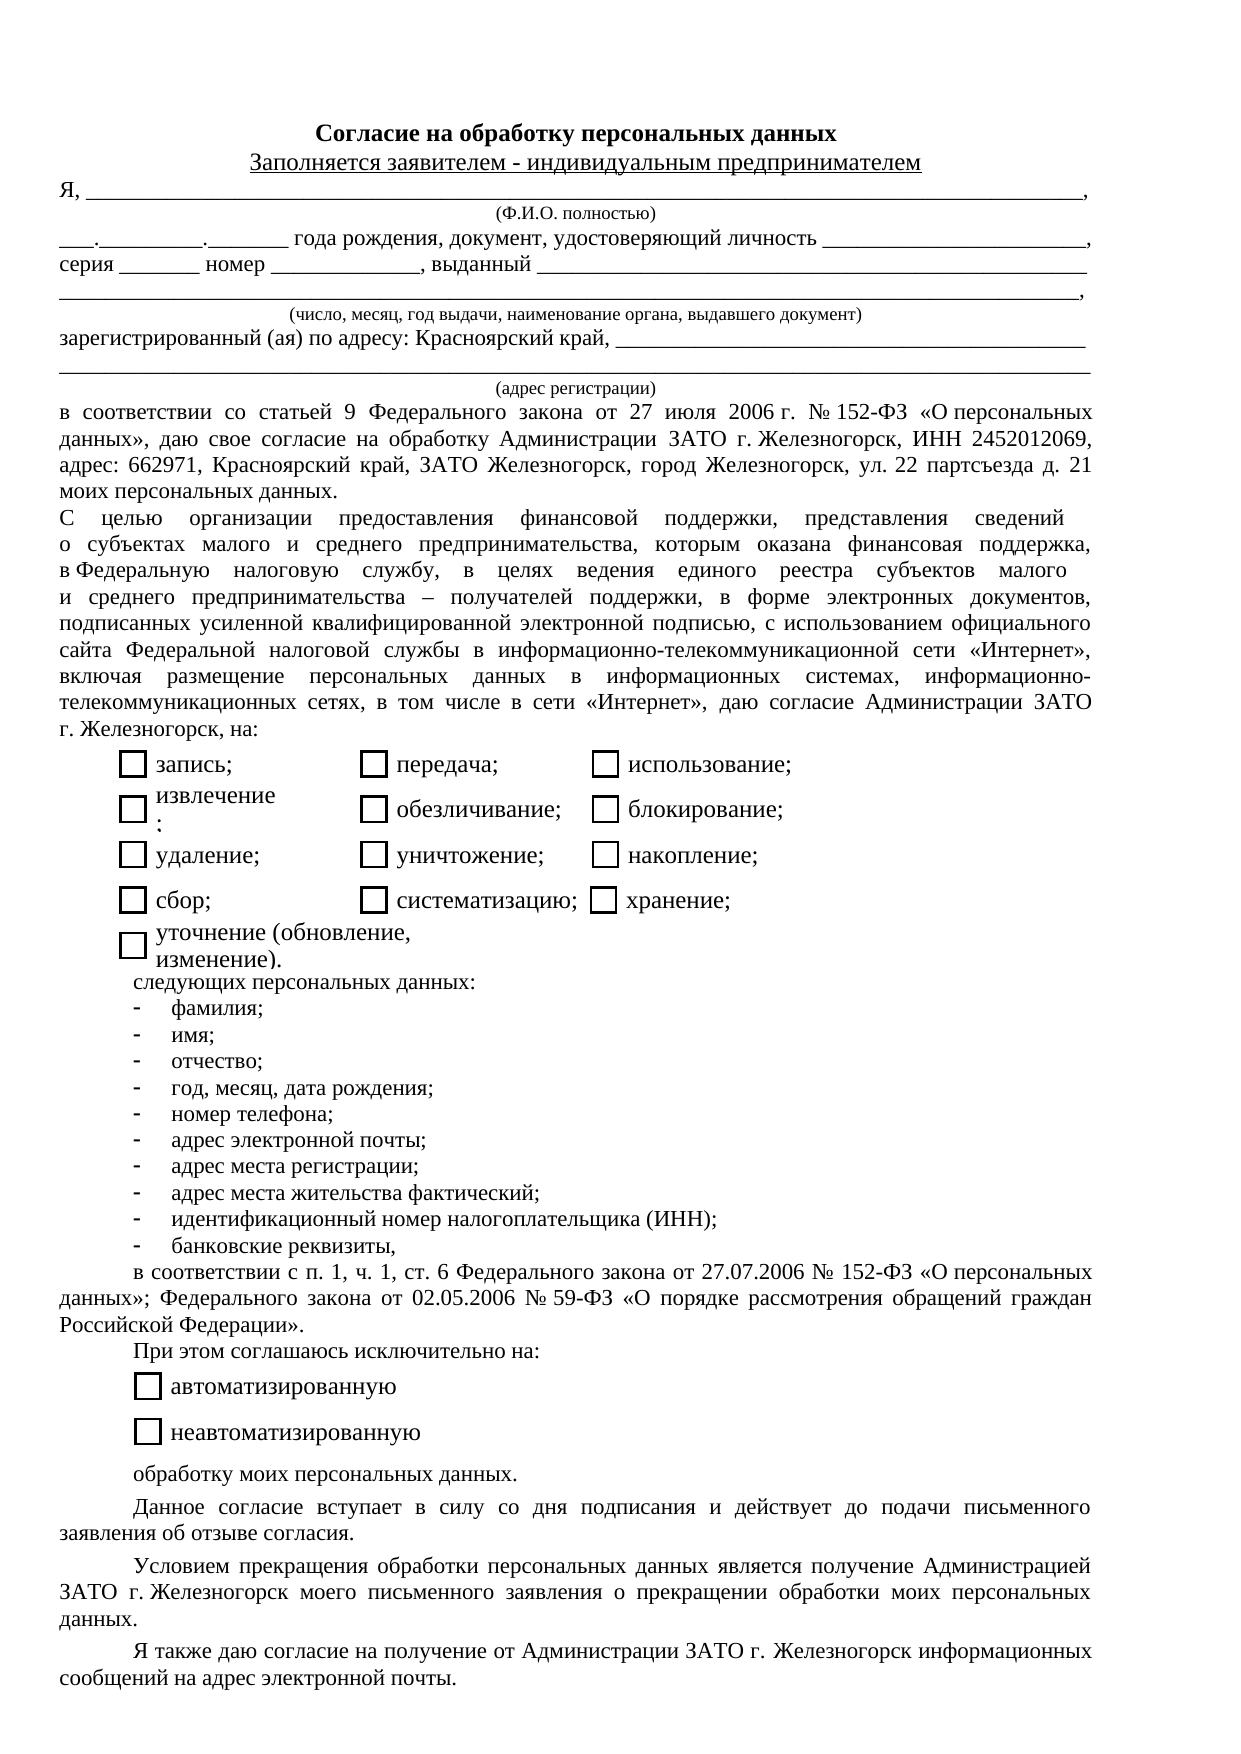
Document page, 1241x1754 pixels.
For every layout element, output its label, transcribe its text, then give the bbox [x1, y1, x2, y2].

list фамилия; [59, 994, 1093, 1021]
text зарегистрированный (ая) по адресу: Красноярский край, _________________________________________ [59, 324, 1092, 351]
list банковские реквизиты, [59, 1232, 1093, 1258]
text Согласие на обработку персональных данных [59, 118, 1092, 147]
text (адрес регистрации) [59, 377, 1092, 398]
text Я, _______________________________________________________________________________________, [59, 176, 1092, 202]
text Условием прекращения обработки персональных данных является получение Администрацией ЗАТО г. Железногорск моего письменного заявления о прекращении обработки моих персональных данных. [59, 1552, 1093, 1631]
list номер телефона; [59, 1100, 1093, 1126]
text следующих персональных данных: [59, 968, 1093, 994]
text в соответствии с п. 1, ч. 1, ст. 6 Федерального закона от 27.07.2006 № 152-ФЗ «О персональных данных»; Федерального закона от 02.05.2006 № 59-ФЗ «О порядке рассмотрения обращений граждан Российской Федерации». [59, 1258, 1093, 1337]
list имя; [59, 1021, 1093, 1047]
text _________________________________________________________________________________________, [59, 276, 1092, 303]
text __________________________________________________________________________________________ [59, 351, 1092, 377]
list адрес места регистрации; [59, 1153, 1093, 1179]
text Заполняется заявителем - индивидуальным предпринимателем [59, 147, 1112, 176]
text Я также даю согласие на получение от Администрации ЗАТО г. Железногорск информационных сообщений на адрес электронной почты. [59, 1637, 1092, 1690]
list адрес места жительства фактический; [59, 1179, 1093, 1205]
text (Ф.И.О. полностью) [59, 202, 1092, 223]
text (число, месяц, год выдачи, наименование органа, выдавшего документ) [59, 303, 1092, 324]
text При этом соглашаюсь исключительно на: [59, 1337, 1093, 1363]
text С целью организации предоставления финансовой поддержки, представления сведений о субъектах малого и среднего предпринимательства, которым оказана финансовая поддержка, в Федеральную налоговую службу, в целях ведения единого реестра субъектов малого и среднего предпринимательства – получателей поддержки, в форме электронных документов, подписанных усиленной квалифицированной электронной подписью, с использованием официального сайта Федеральной налоговой службы в информационно-телекоммуникационной сети «Интернет», включая размещение персональных данных в информационных системах, информационно-телекоммуникационных сетях, в том числе в сети «Интернет», даю согласие Администрации ЗАТО г. Железногорск, на: [59, 504, 1093, 741]
list идентификационный номер налогоплательщика (ИНН); [59, 1205, 1093, 1232]
text ___._________._______ года рождения, документ, удостоверяющий личность _______________________, серия _______ номер _____________, выданный ________________________________________________ [59, 223, 1092, 276]
list год, месяц, дата рождения; [59, 1073, 1093, 1100]
text в соответствии со статьей 9 Федерального закона от 27 июля 2006 г. № 152-ФЗ «О персональных данных», даю свое согласие на обработку Администрации ЗАТО г. Железногорск, ИНН 2452012069, адрес: 662971, Красноярский край, ЗАТО Железногорск, город Железногорск, ул. 22 партсъезда д. 21 моих персональных данных. [59, 398, 1092, 504]
text обработку моих персональных данных. [59, 1461, 1093, 1487]
list отчество; [59, 1047, 1093, 1073]
list адрес электронной почты; [59, 1126, 1093, 1153]
text Данное согласие вступает в силу со дня подписания и действует до подачи письменного заявления об отзыве согласия. [59, 1493, 1093, 1546]
